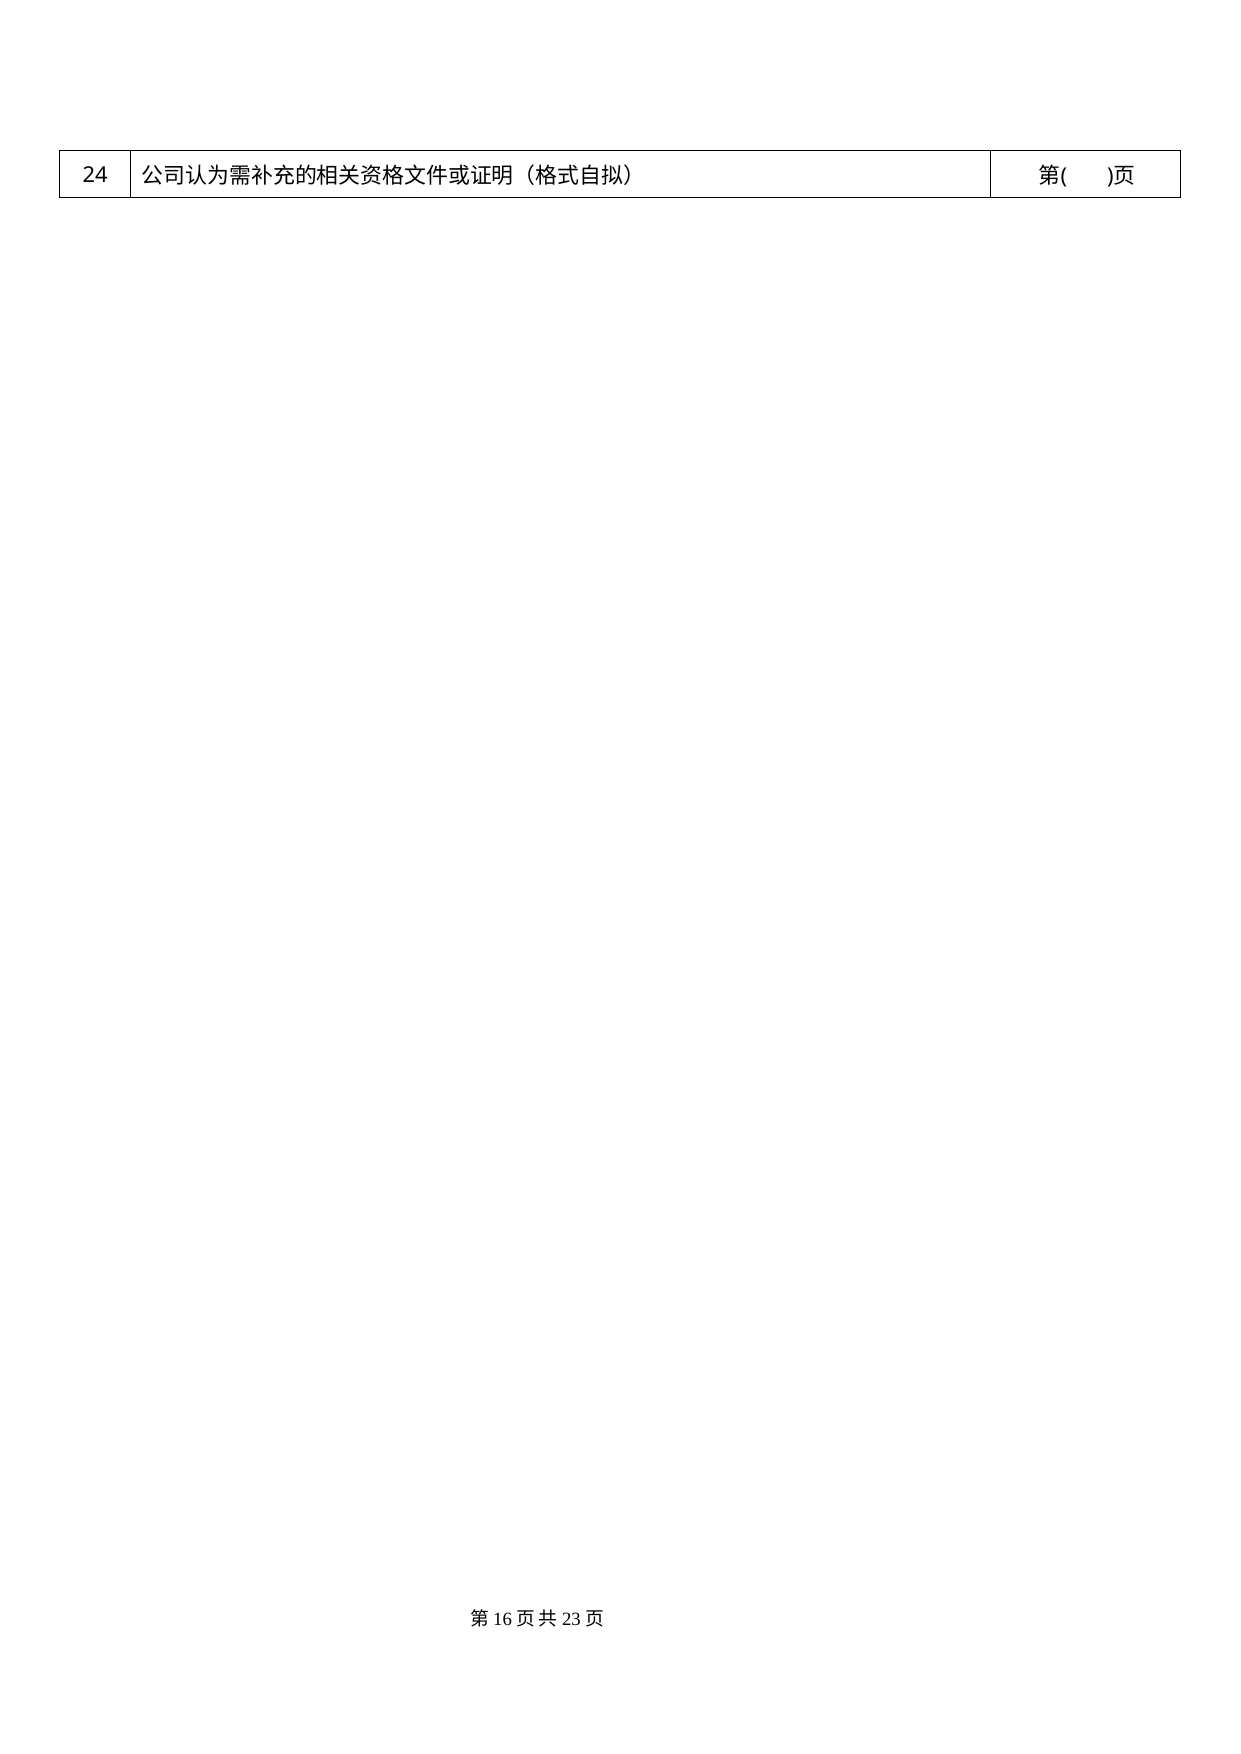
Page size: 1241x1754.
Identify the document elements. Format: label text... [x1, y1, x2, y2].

table_cell 第( )页 [991, 151, 1180, 197]
table_cell 公司认为需补充的相关资格文件或证明（格式自拟） [131, 151, 990, 197]
table_cell 24 [60, 151, 130, 197]
